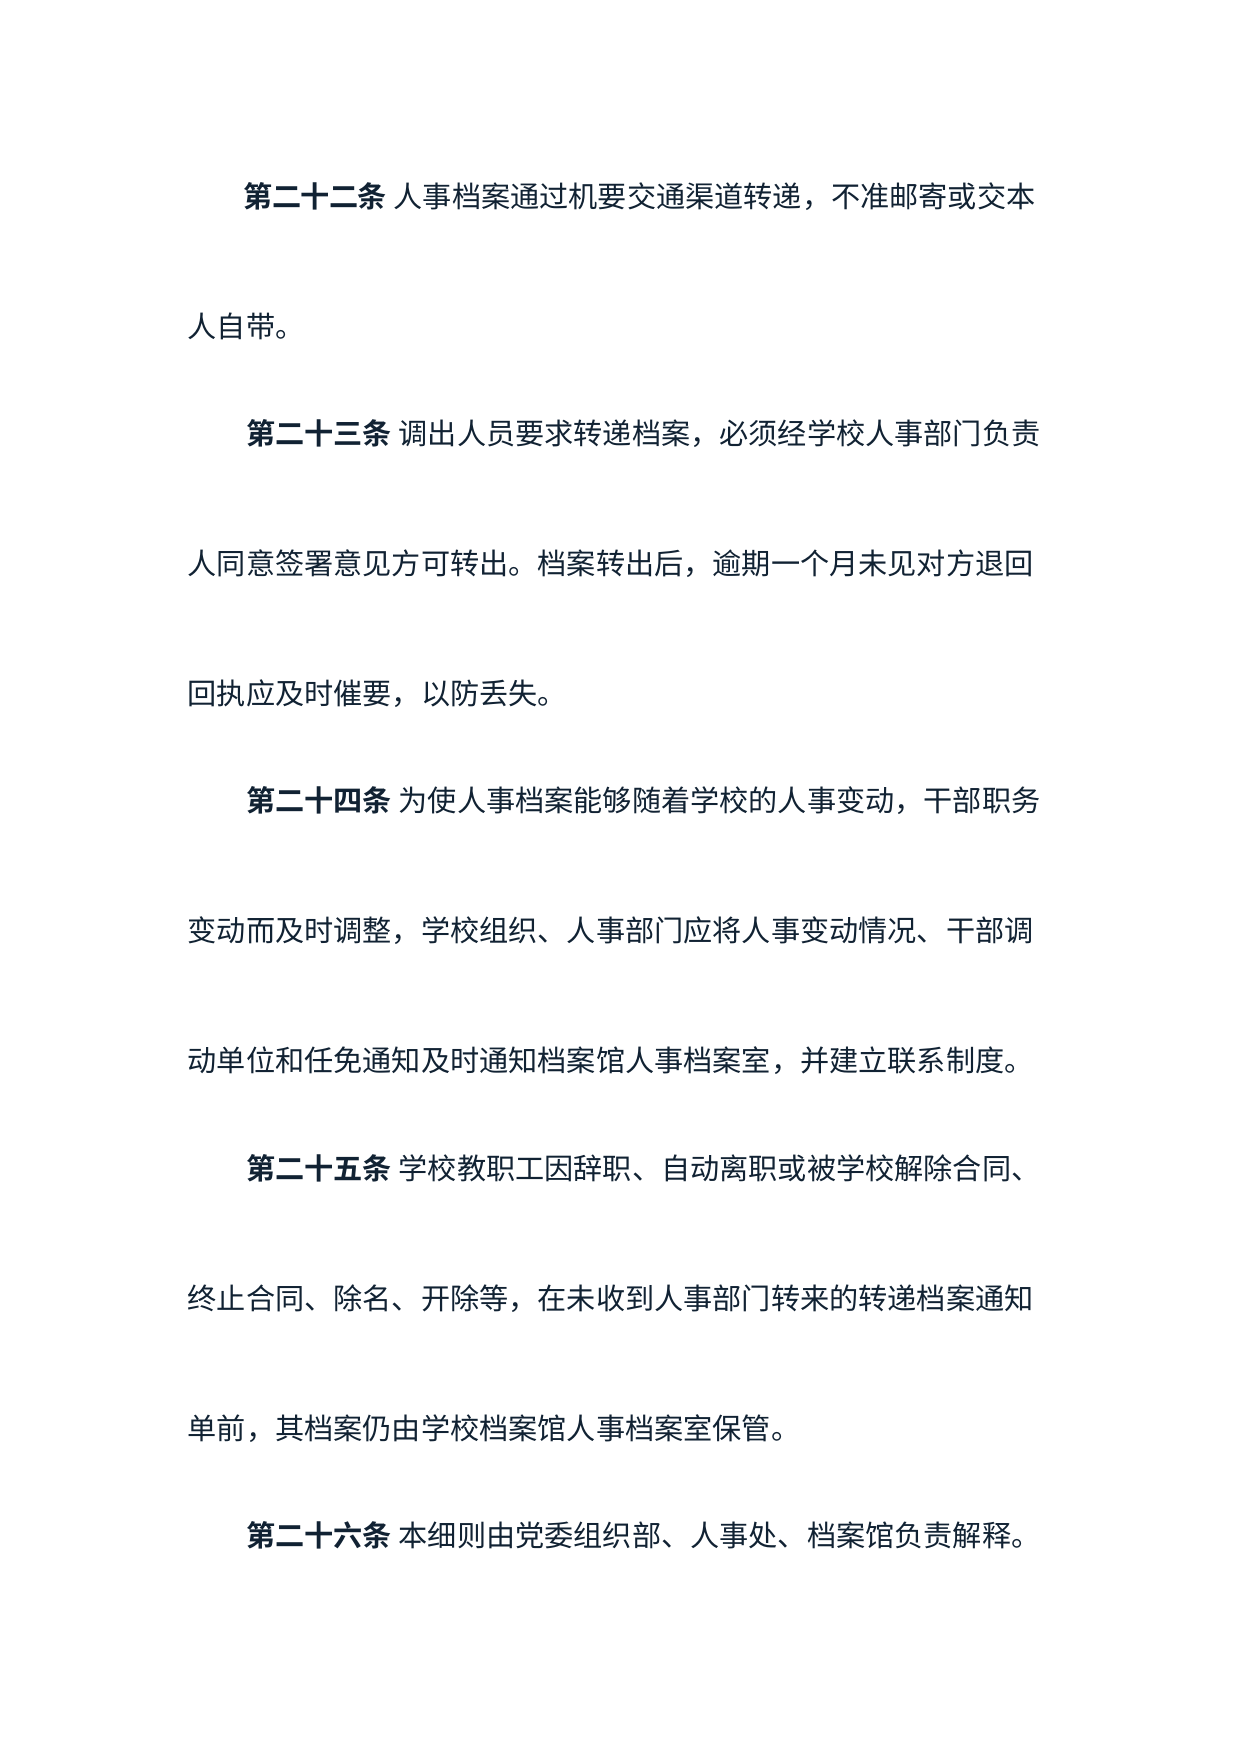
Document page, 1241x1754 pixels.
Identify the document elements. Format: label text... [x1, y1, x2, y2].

text 第二十二条 人事档案通过机要交通渠道转递，不准邮寄或交本人自带。 [187, 162, 1042, 357]
text 第二十六条 本细则由党委组织部、人事处、档案馆负责解释。 [187, 1501, 1053, 1566]
text 第二十五条 学校教职工因辞职、自动离职或被学校解除合同、终止合同、除名、开除等，在未收到人事部门转来的转递档案通知单前，其档案仍由学校档案馆人事档案室保管。 [187, 1134, 1042, 1459]
text 第二十三条 调出人员要求转递档案，必须经学校人事部门负责人同意签署意见方可转出。档案转出后，逾期一个月未见对方退回回执应及时催要，以防丢失。 [187, 399, 1042, 724]
text 第二十四条 为使人事档案能够随着学校的人事变动，干部职务变动而及时调整，学校组织、人事部门应将人事变动情况、干部调动单位和任免通知及时通知档案馆人事档案室，并建立联系制度。 [187, 767, 1042, 1092]
